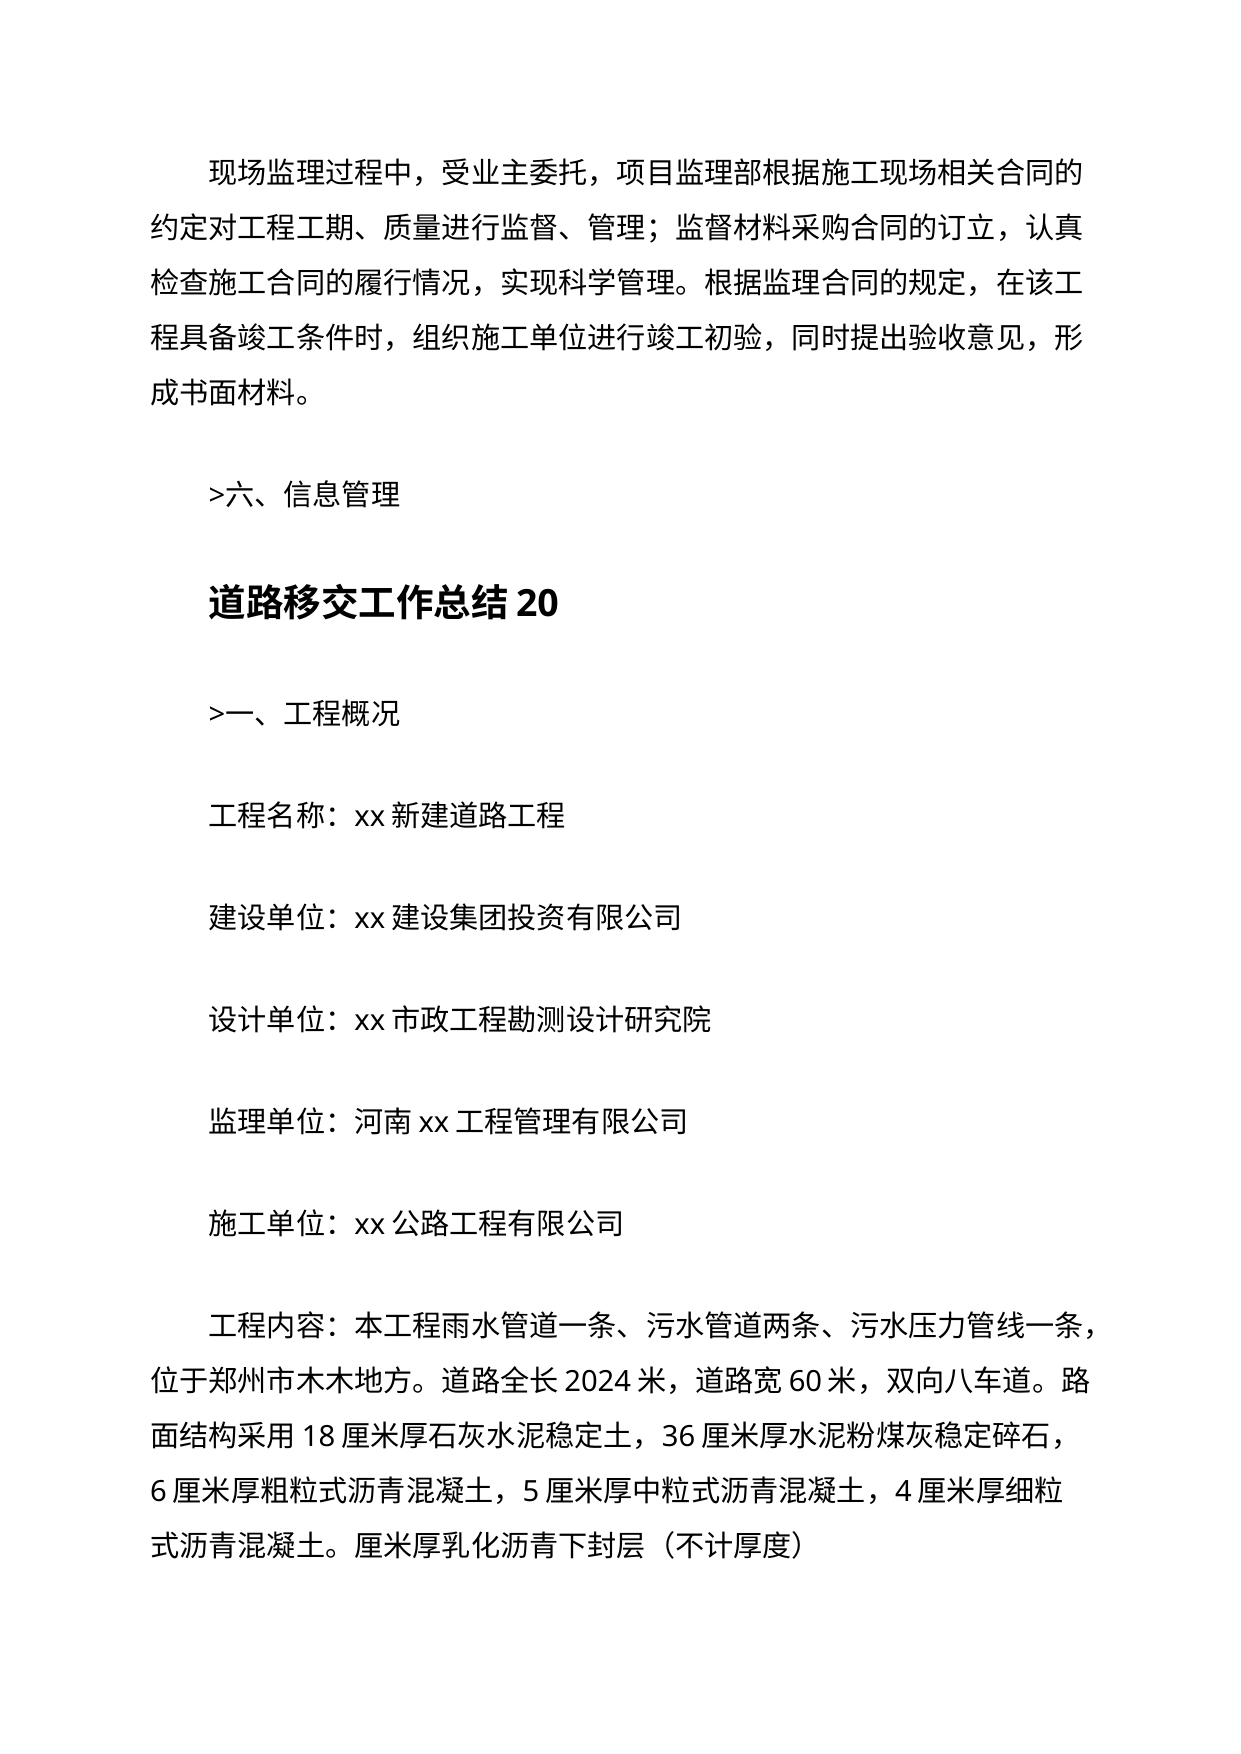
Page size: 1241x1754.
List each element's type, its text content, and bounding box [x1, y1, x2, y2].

text >六、信息管理 [150, 471, 1090, 514]
text >一、工程概况 [150, 691, 1090, 733]
text 监理单位：河南xx工程管理有限公司 [150, 1099, 1090, 1141]
text 道路移交工作总结20 [150, 573, 1090, 628]
text 施工单位：xx公路工程有限公司 [150, 1201, 1090, 1243]
text 建设单位：xx建设集团投资有限公司 [150, 895, 1090, 937]
text 工程名称：xx新建道路工程 [150, 793, 1090, 835]
text 工程内容：本工程雨水管道一条、污水管道两条、污水压力管线一条，位于郑州市木木地方。道路全长2024米，道路宽60米，双向八车道。路面结构采用18厘米厚石灰水泥稳定土，36厘米厚水泥粉煤灰稳定碎石，6厘米厚粗粒式沥青混凝土，5厘米厚中粒式沥青混凝土，4厘米厚细粒式沥青混凝土。厘米厚乳化沥青下封层（不计厚度） [150, 1303, 1090, 1565]
text 设计单位：xx市政工程勘测设计研究院 [150, 997, 1090, 1039]
text 现场监理过程中，受业主委托，项目监理部根据施工现场相关合同的约定对工程工期、质量进行监督、管理；监督材料采购合同的订立，认真检查施工合同的履行情况，实现科学管理。根据监理合同的规定，在该工程具备竣工条件时，组织施工单位进行竣工初验，同时提出验收意见，形成书面材料。 [150, 150, 1090, 412]
